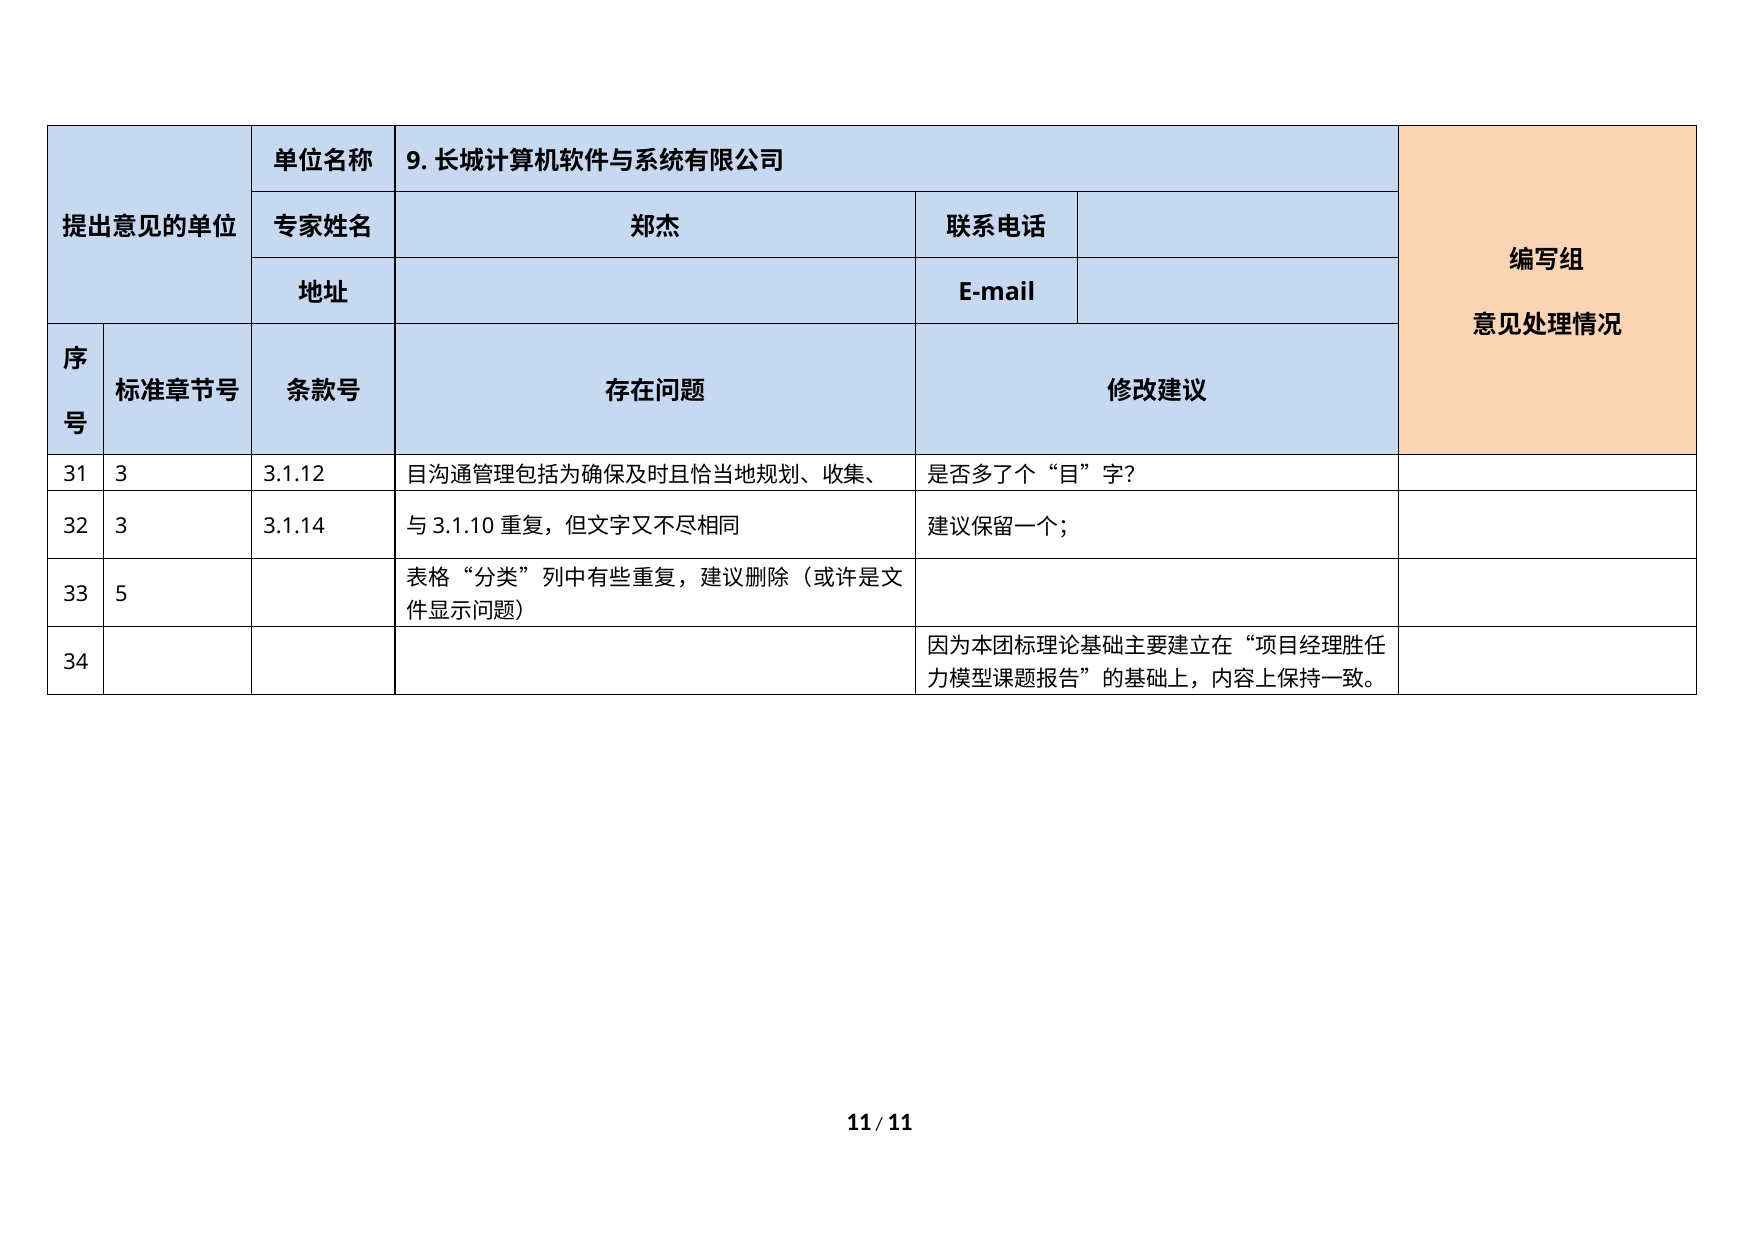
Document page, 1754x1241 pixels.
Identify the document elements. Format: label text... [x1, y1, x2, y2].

table_header 提出意见的单位 [48, 126, 251, 323]
table_cell 目沟通管理包括为确保及时且恰当地规划、收集、 [396, 455, 915, 490]
table_cell [252, 559, 394, 626]
table_cell [1078, 258, 1398, 323]
table_cell [916, 559, 1398, 626]
table_cell 34 [48, 627, 103, 694]
table_cell 地址 [252, 258, 394, 323]
table_cell [1399, 455, 1696, 490]
table_cell [104, 627, 251, 694]
table_cell [396, 627, 915, 694]
table_cell [396, 258, 915, 323]
table_cell 5 [104, 559, 251, 626]
table_cell 因为本团标理论基础主要建立在“项目经理胜任力模型课题报告”的基础上，内容上保持一致。 [916, 627, 1398, 694]
table_cell 表格“分类”列中有些重复，建议删除（或许是文件显示问题） [396, 559, 915, 626]
table_cell 与3.1.10 重复，但文字又不尽相同 [396, 491, 915, 558]
table_cell 31 [48, 455, 103, 490]
table_cell 3 [104, 455, 251, 490]
table_cell 是否多了个“目”字？ [916, 455, 1398, 490]
table_cell [252, 627, 394, 694]
table_cell 3 [104, 491, 251, 558]
table_cell 存在问题 [396, 324, 915, 454]
table_cell [1399, 627, 1696, 694]
table_cell 3.1.12 [252, 455, 394, 490]
table_cell 郑杰 [396, 192, 915, 257]
table_cell 建议保留一个； [916, 491, 1398, 558]
table_cell 联系电话 [916, 192, 1077, 257]
table_cell [1399, 559, 1696, 626]
table_header 单位名称 [252, 126, 394, 191]
table_cell 专家姓名 [252, 192, 394, 257]
table_cell 32 [48, 491, 103, 558]
table_cell 3.1.14 [252, 491, 394, 558]
table_cell 33 [48, 559, 103, 626]
table_cell [1078, 192, 1398, 257]
table_cell 标准章节号 [104, 324, 251, 454]
table_cell [1399, 491, 1696, 558]
table_header 编写组 意见处理情况 [1399, 126, 1696, 454]
table_header 长城计算机软件与系统有限公司 [396, 126, 1398, 191]
table_cell 序号 [48, 324, 103, 454]
table_cell E-mail [916, 258, 1077, 323]
table_cell 修改建议 [916, 324, 1398, 454]
table_cell 条款号 [252, 324, 394, 454]
